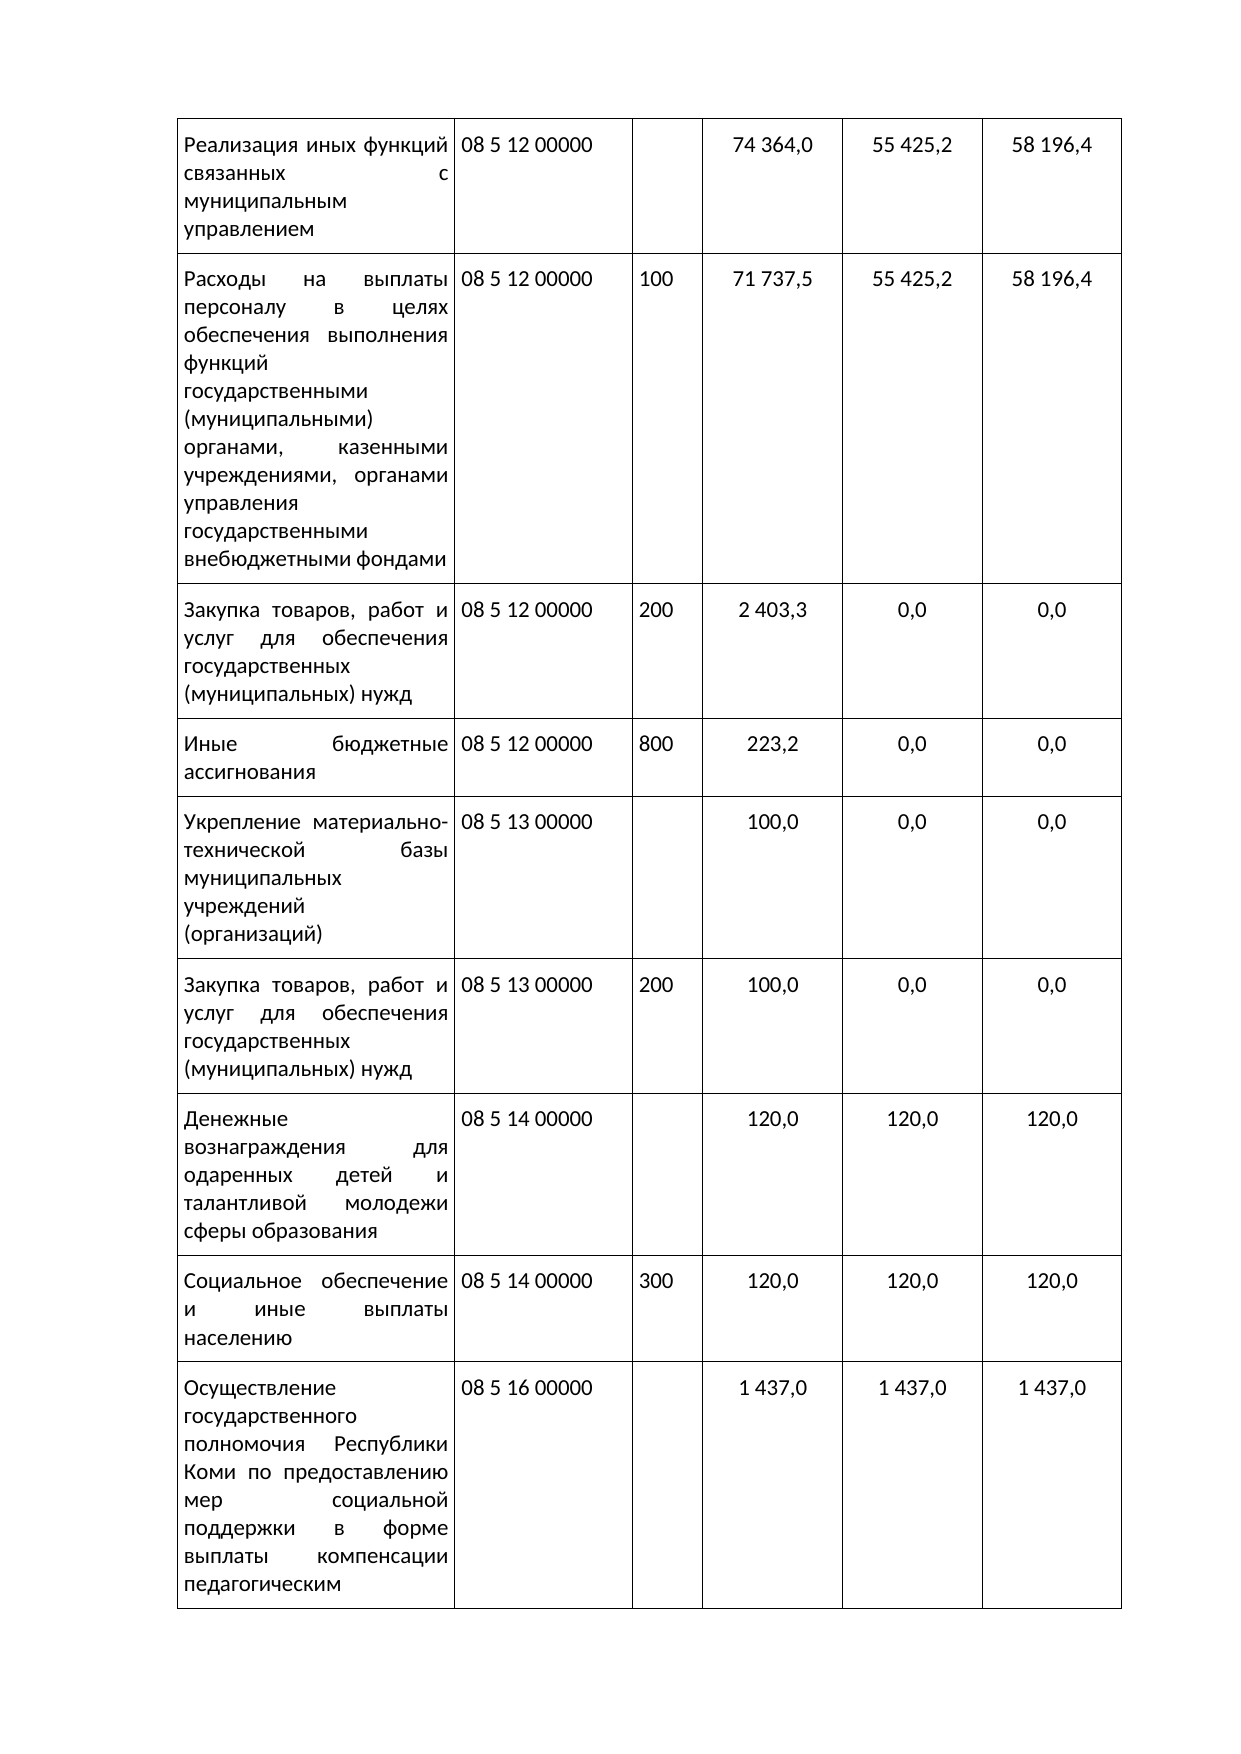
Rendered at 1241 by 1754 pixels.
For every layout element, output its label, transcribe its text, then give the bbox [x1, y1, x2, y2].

table_cell 120,0 [843, 1094, 982, 1255]
table_cell 2 403,3 [703, 584, 842, 717]
table_cell 0,0 [843, 797, 982, 958]
table_cell [633, 1362, 702, 1608]
table_cell 58 196,4 [983, 119, 1121, 252]
table_cell 55 425,2 [843, 254, 982, 583]
table_cell [633, 119, 702, 252]
table_cell 1 437,0 [843, 1362, 982, 1608]
table_cell 08 5 12 00000 [455, 719, 632, 796]
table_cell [178, 1362, 454, 1608]
table_cell 223,2 [703, 719, 842, 796]
table_cell 200 [633, 584, 702, 717]
table_cell 58 196,4 [983, 254, 1121, 583]
table_cell 120,0 [983, 1094, 1121, 1255]
table_cell Закупка товаров, работ и услуг для обеспечения государственных (муниципальных) нужд [178, 584, 454, 717]
table_cell Социальное обеспечение и иные выплаты населению [178, 1256, 454, 1361]
table_cell 08 5 16 00000 [455, 1362, 632, 1608]
table_cell 0,0 [983, 584, 1121, 717]
table_cell 800 [633, 719, 702, 796]
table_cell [178, 254, 454, 583]
table_cell 0,0 [843, 584, 982, 717]
table_cell 300 [633, 1256, 702, 1361]
table_cell Денежные вознаграждения для одаренных детей и талантливой молодежи сферы образования [178, 1094, 454, 1255]
table_cell 120,0 [703, 1094, 842, 1255]
table_cell [633, 1094, 702, 1255]
table_cell Иные бюджетные ассигнования [178, 719, 454, 796]
table_cell 08 5 14 00000 [455, 1256, 632, 1361]
table_cell Реализация иных функций связанных с муниципальным управлением [178, 119, 454, 252]
table_cell 100,0 [703, 959, 842, 1092]
table_cell 08 5 14 00000 [455, 1094, 632, 1255]
table_cell 1 437,0 [983, 1362, 1121, 1608]
table_cell 0,0 [843, 959, 982, 1092]
table_cell 120,0 [983, 1256, 1121, 1361]
table_cell 100 [633, 254, 702, 583]
table_cell 100,0 [703, 797, 842, 958]
table_cell 74 364,0 [703, 119, 842, 252]
table_cell 08 5 12 00000 [455, 254, 632, 583]
table_cell 0,0 [983, 797, 1121, 958]
table_cell [633, 797, 702, 958]
table_cell Закупка товаров, работ и услуг для обеспечения государственных (муниципальных) нужд [178, 959, 454, 1092]
table_cell 0,0 [983, 719, 1121, 796]
table_cell 120,0 [703, 1256, 842, 1361]
table_cell 08 5 12 00000 [455, 119, 632, 252]
table_cell 1 437,0 [703, 1362, 842, 1608]
table_cell Укрепление материально-технической базы муниципальных учреждений (организаций) [178, 797, 454, 958]
table_cell 55 425,2 [843, 119, 982, 252]
table_cell 08 5 13 00000 [455, 959, 632, 1092]
table_cell 0,0 [843, 719, 982, 796]
table_cell 120,0 [843, 1256, 982, 1361]
table_cell 200 [633, 959, 702, 1092]
table_cell 71 737,5 [703, 254, 842, 583]
table_cell 08 5 12 00000 [455, 584, 632, 717]
table_cell 0,0 [983, 959, 1121, 1092]
table_cell 08 5 13 00000 [455, 797, 632, 958]
